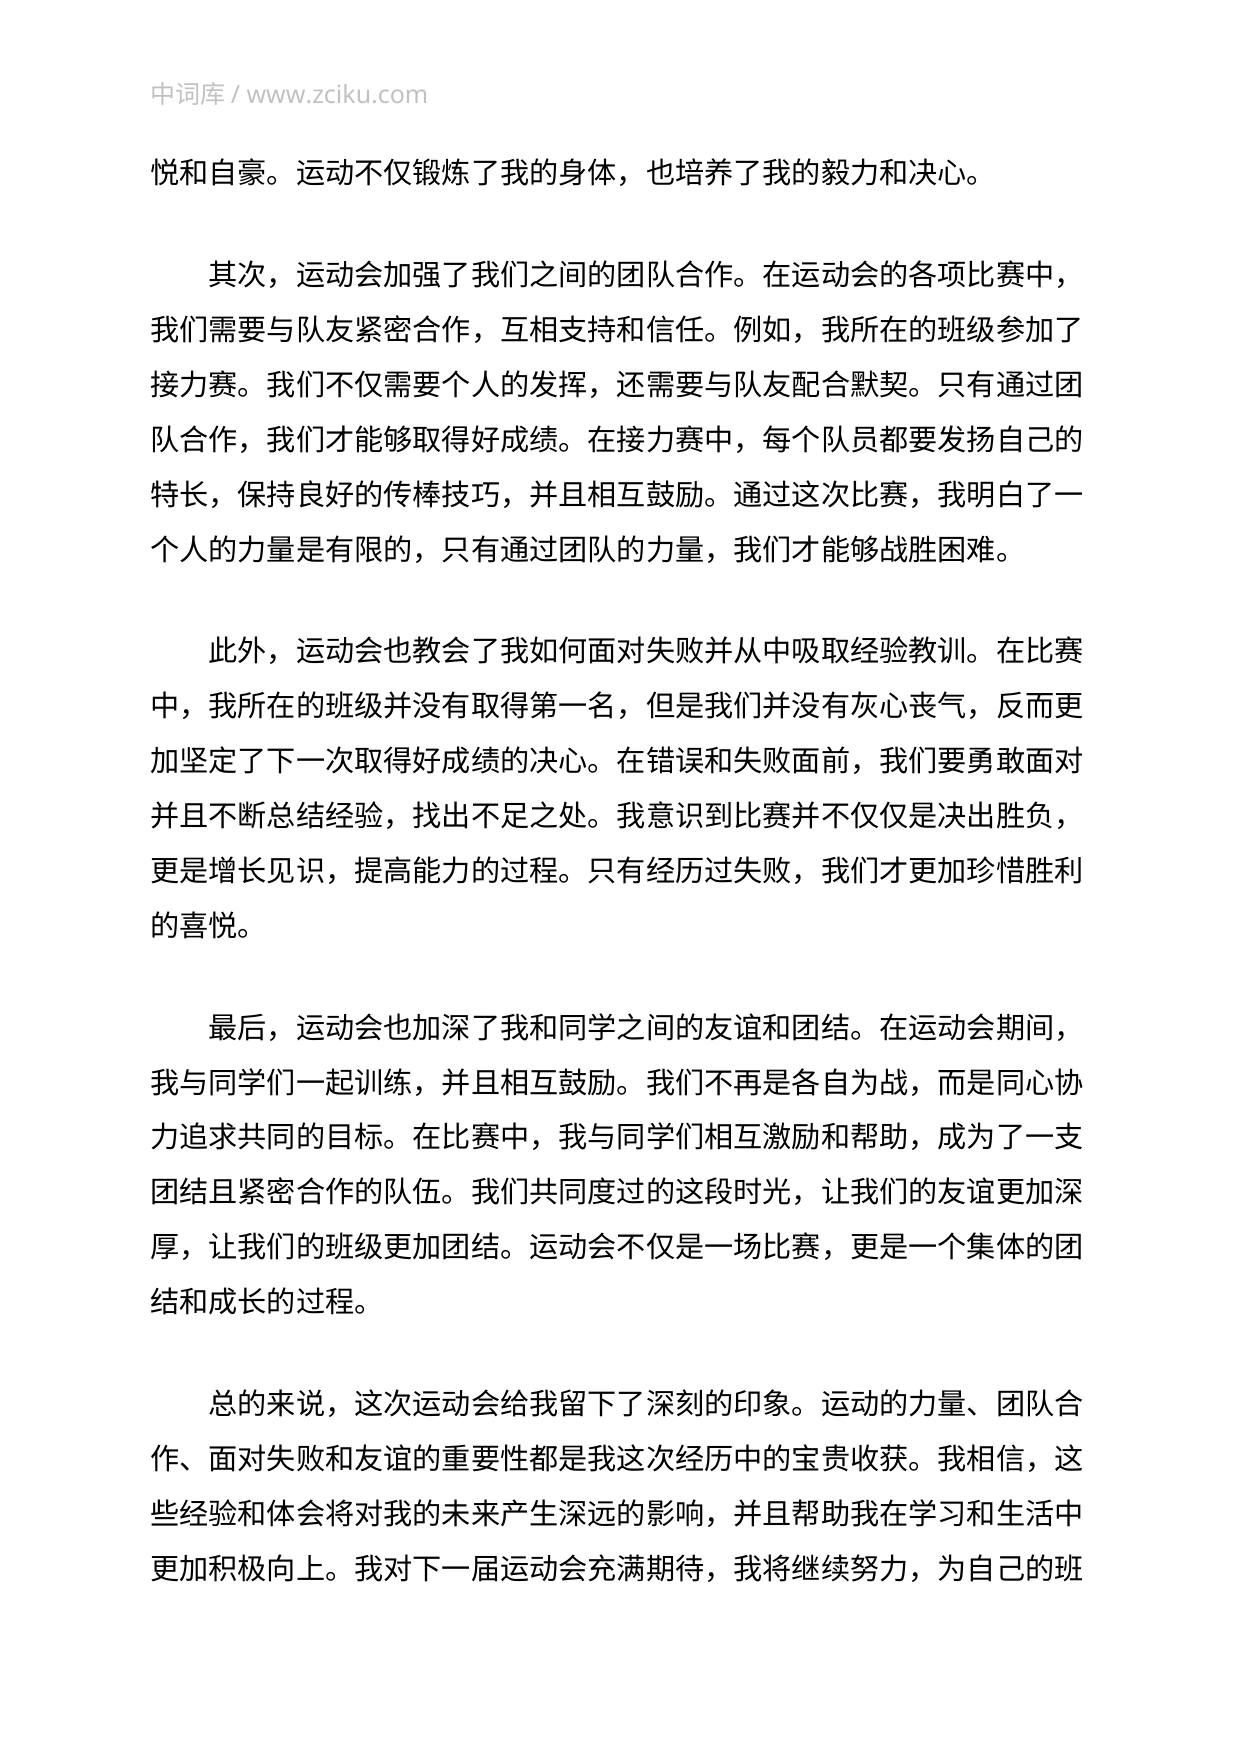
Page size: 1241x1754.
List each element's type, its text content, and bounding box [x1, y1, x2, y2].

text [150, 150, 1090, 192]
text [150, 1381, 1090, 1587]
text 此外，运动会也教会了我如何面对失败并从中吸取经验教训。在比赛中，我所在的班级并没有取得第一名，但是我们并没有灰心丧气，反而更加坚定了下一次取得好成绩的决心。在错误和失败面前，我们要勇敢面对并且不断总结经验，找出不足之处。我意识到比赛并不仅仅是决出胜负，更是增长见识，提高能力的过程。只有经历过失败，我们才更加珍惜胜利的喜悦。 [150, 628, 1090, 945]
text 最后，运动会也加深了我和同学之间的友谊和团结。在运动会期间，我与同学们一起训练，并且相互鼓励。我们不再是各自为战，而是同心协力追求共同的目标。在比赛中，我与同学们相互激励和帮助，成为了一支团结且紧密合作的队伍。我们共同度过的这段时光，让我们的友谊更加深厚，让我们的班级更加团结。运动会不仅是一场比赛，更是一个集体的团结和成长的过程。 [150, 1004, 1090, 1321]
text 其次，运动会加强了我们之间的团队合作。在运动会的各项比赛中，我们需要与队友紧密合作，互相支持和信任。例如，我所在的班级参加了接力赛。我们不仅需要个人的发挥，还需要与队友配合默契。只有通过团队合作，我们才能够取得好成绩。在接力赛中，每个队员都要发扬自己的特长，保持良好的传棒技巧，并且相互鼓励。通过这次比赛，我明白了一个人的力量是有限的，只有通过团队的力量，我们才能够战胜困难。 [150, 252, 1090, 568]
